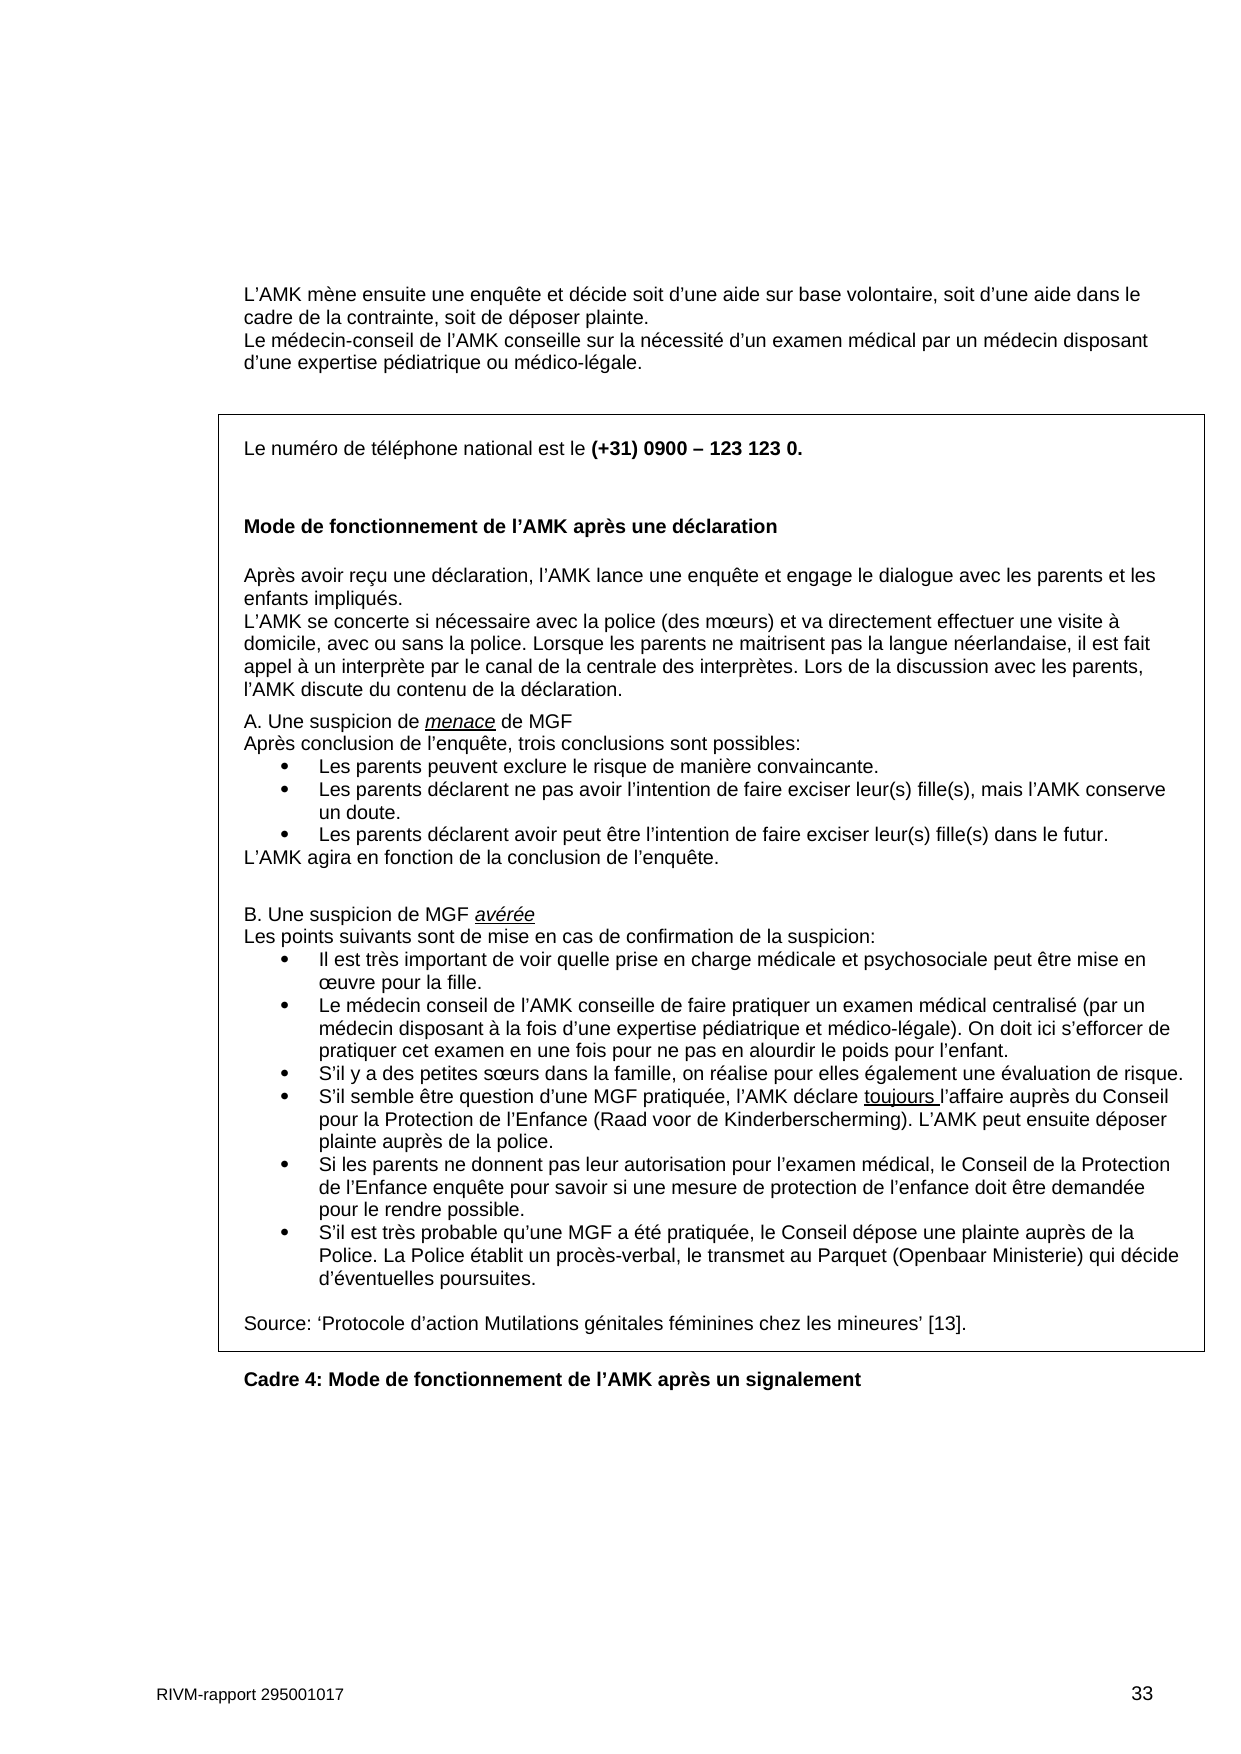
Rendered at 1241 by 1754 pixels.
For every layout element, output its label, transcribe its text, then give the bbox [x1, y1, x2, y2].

text Source: ‘Protocole d’action Mutilations génitales féminines chez les mineures’ [13]. [243, 1312, 1188, 1335]
list Il est très important de voir quelle prise en charge médicale et psychosociale peut être mise en œuvre pour la fille. [281, 948, 1188, 993]
text B. Une suspicion de MGF avérée [243, 903, 1188, 925]
text Cadre 4: Mode de fonctionnement de l’AMK après un signalement [243, 1368, 1188, 1391]
text Le numéro de téléphone national est le (+31) 0900 – 123 123 0. [243, 437, 1188, 460]
list Si les parents ne donnent pas leur autorisation pour l’examen médical, le Conseil de la Protection de l’Enfance enquête pour savoir si une mesure de protection de l’enfance doit être demandée pour le rendre possible. [281, 1153, 1188, 1221]
text 33 [1131, 1682, 1228, 1705]
list Les parents déclarent avoir peut être l’intention de faire exciser leur(s) fille(s) dans le futur. [281, 823, 1188, 846]
text Après avoir reçu une déclaration, l’AMK lance une enquête et engage le dialogue avec les parents et les enfants impliqués. [243, 564, 1188, 609]
list S’il semble être question d’une MGF pratiquée, l’AMK déclare toujours l’affaire auprès du Conseil pour la Protection de l’Enfance (Raad voor de Kinderberscherming). L’AMK peut ensuite déposer plainte auprès de la police. [281, 1084, 1188, 1153]
list S’il est très probable qu’une MGF a été pratiquée, le Conseil dépose une plainte auprès de la Police. La Police établit un procès-verbal, le transmet au Parquet (Openbaar Ministerie) qui décide d’éventuelles poursuites. [281, 1221, 1188, 1289]
list Les parents déclarent ne pas avoir l’intention de faire exciser leur(s) fille(s), mais l’AMK conserve un doute. [281, 778, 1188, 823]
list Le médecin conseil de l’AMK conseille de faire pratiquer un examen médical centralisé (par un médecin disposant à la fois d’une expertise pédiatrique et médico-légale). On doit ici s’efforcer de pratiquer cet examen en une fois pour ne pas en alourdir le poids pour l’enfant. [281, 993, 1188, 1062]
text Mode de fonctionnement de l’AMK après une déclaration [243, 515, 1188, 538]
list Les parents peuvent exclure le risque de manière convaincante. [281, 755, 1188, 778]
text Le médecin-conseil de l’AMK conseille sur la nécessité d’un examen médical par un médecin disposant d’une expertise pédiatrique ou médico-légale. [243, 328, 1188, 374]
text RIVM-rapport 295001017 [156, 1684, 429, 1703]
list S’il y a des petites sœurs dans la famille, on réalise pour elles également une évaluation de risque. [281, 1062, 1188, 1084]
text L’AMK se concerte si nécessaire avec la police (des mœurs) et va directement effectuer une visite à domicile, avec ou sans la police. Lorsque les parents ne maitrisent pas la langue néerlandaise, il est fait appel à un interprète par le canal de la centrale des interprètes. Lors de la discussion avec les parents, l’AMK discute du contenu de la déclaration. [243, 609, 1188, 700]
text Les points suivants sont de mise en cas de confirmation de la suspicion: [243, 925, 1188, 948]
text Après conclusion de l’enquête, trois conclusions sont possibles: [243, 732, 1188, 755]
text L’AMK mène ensuite une enquête et décide soit d’une aide sur base volontaire, soit d’une aide dans le cadre de la contrainte, soit de déposer plainte. [243, 283, 1188, 328]
text L’AMK agira en fonction de la conclusion de l’enquête. [243, 846, 1188, 869]
text A. Une suspicion de menace de MGF [243, 709, 1188, 732]
